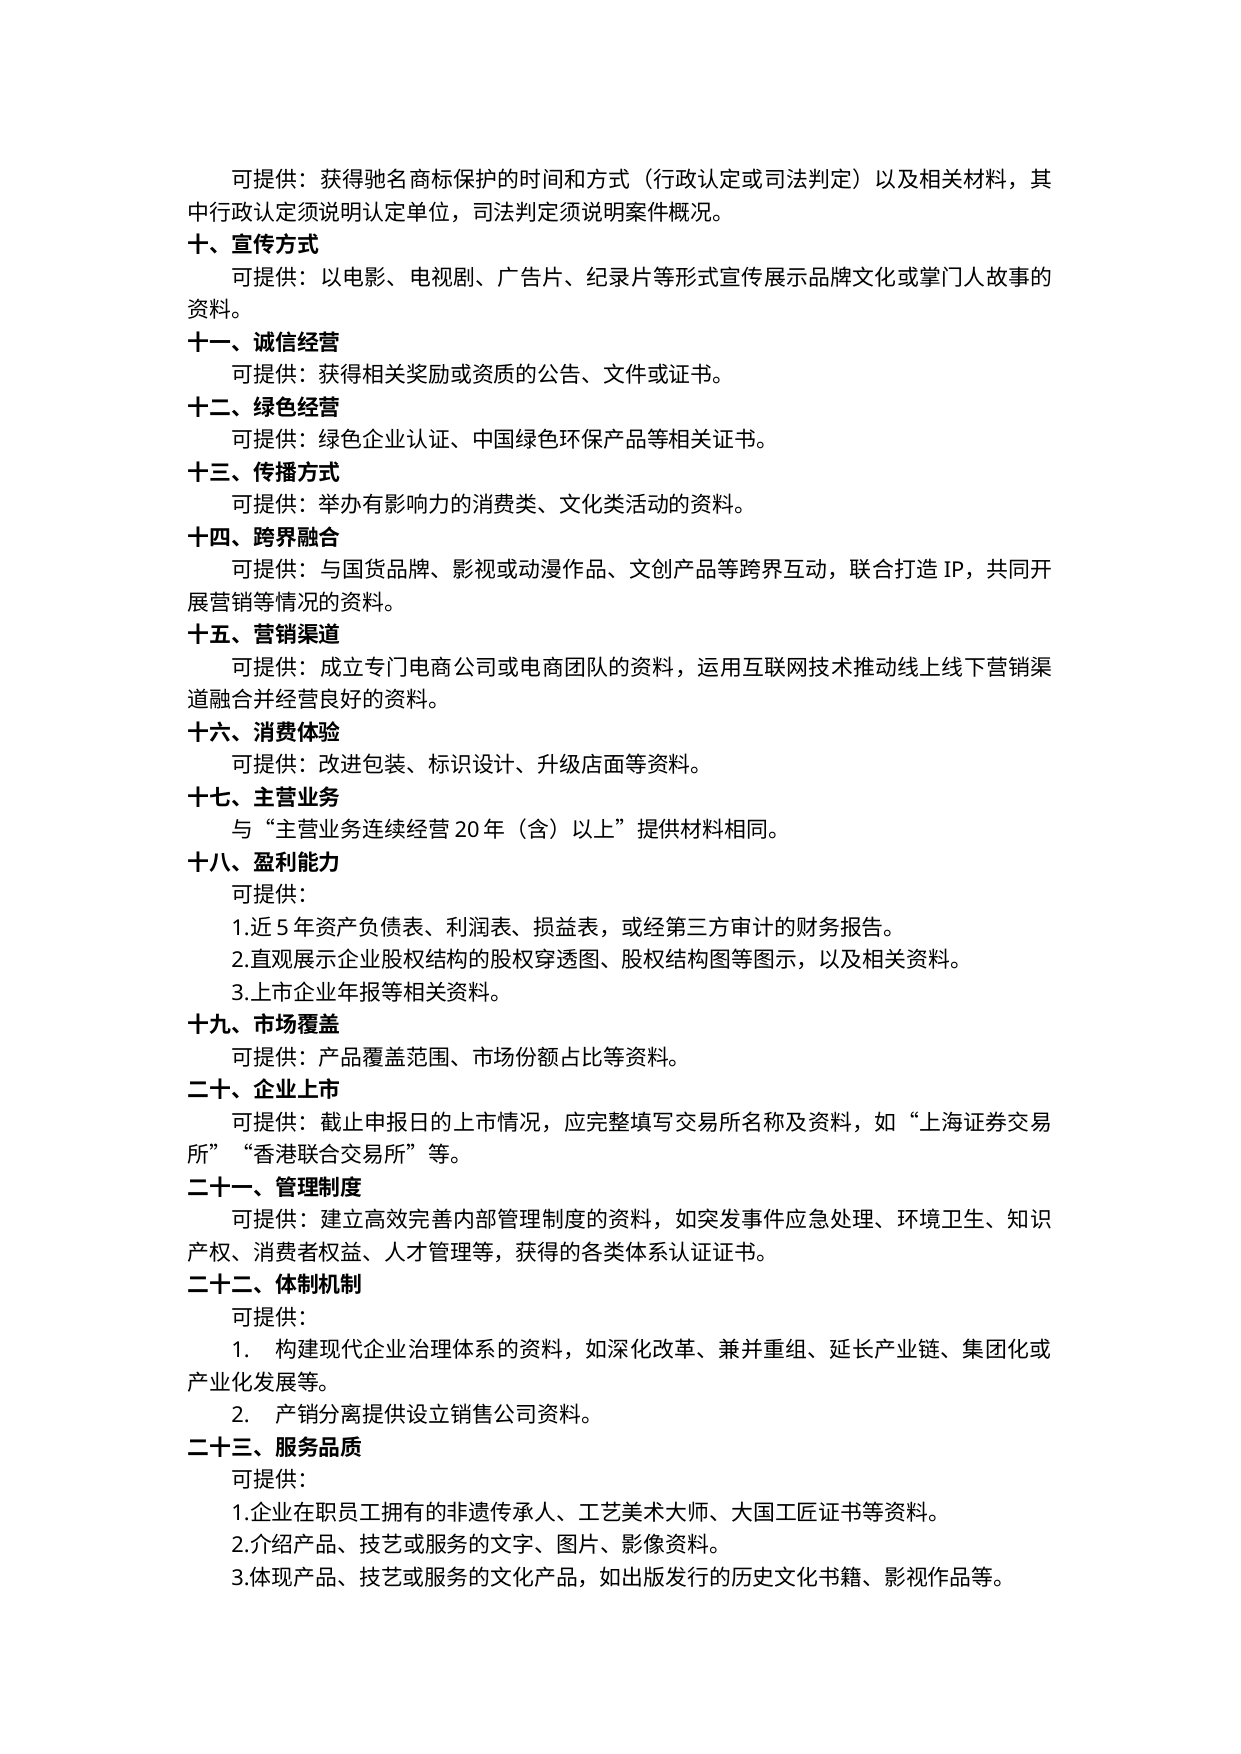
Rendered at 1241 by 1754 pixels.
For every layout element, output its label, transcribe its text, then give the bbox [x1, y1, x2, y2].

text 可提供：截止申报日的上市情况，应完整填写交易所名称及资料，如“上海证券交易所”“香港联合交易所”等。 [187, 1104, 1053, 1169]
text 可提供：与国货品牌、影视或动漫作品、文创产品等跨界互动，联合打造IP，共同开展营销等情况的资料。 [187, 552, 1053, 617]
text 可提供： [187, 1299, 1053, 1332]
list 产销分离提供设立销售公司资料。 [187, 1397, 1053, 1429]
text 十四、跨界融合 [187, 519, 1053, 552]
text 可提供：获得相关奖励或资质的公告、文件或证书。 [187, 357, 1053, 389]
text 十二、绿色经营 [187, 389, 1053, 422]
text 十八、盈利能力 [187, 844, 1053, 877]
text 十、宣传方式 [187, 227, 1053, 259]
text 可提供：产品覆盖范围、市场份额占比等资料。 [187, 1039, 1053, 1072]
text 可提供：建立高效完善内部管理制度的资料，如突发事件应急处理、环境卫生、知识产权、消费者权益、人才管理等，获得的各类体系认证证书。 [187, 1202, 1053, 1267]
list 1.企业在职员工拥有的非遗传承人、工艺美术大师、大国工匠证书等资料。 [187, 1494, 1053, 1527]
text 可提供：获得驰名商标保护的时间和方式（行政认定或司法判定）以及相关材料，其中行政认定须说明认定单位，司法判定须说明案件概况。 [187, 162, 1053, 227]
text 可提供：绿色企业认证、中国绿色环保产品等相关证书。 [187, 422, 1053, 454]
text 可提供： [187, 877, 1053, 909]
text 可提供：改进包装、标识设计、升级店面等资料。 [187, 747, 1053, 779]
text 二十三、服务品质 [187, 1429, 1053, 1462]
text 1.近5年资产负债表、利润表、损益表，或经第三方审计的财务报告。 [187, 909, 1053, 942]
text 可提供：举办有影响力的消费类、文化类活动的资料。 [187, 487, 1053, 519]
text 可提供：以电影、电视剧、广告片、纪录片等形式宣传展示品牌文化或掌门人故事的资料。 [187, 259, 1053, 324]
list 营销渠道 [187, 617, 1053, 649]
text 十七、主营业务 [187, 779, 1053, 812]
text 十一、诚信经营 [187, 324, 1053, 357]
text 二十二、体制机制 [187, 1267, 1053, 1299]
text 十九、市场覆盖 [187, 1007, 1053, 1039]
list 构建现代企业治理体系的资料，如深化改革、兼并重组、延长产业链、集团化或产业化发展等。 [187, 1332, 1053, 1397]
text 3.上市企业年报等相关资料。 [187, 974, 1053, 1007]
text 十三、传播方式 [187, 454, 1053, 487]
text 2.介绍产品、技艺或服务的文字、图片、影像资料。 [187, 1527, 1053, 1559]
text 二十一、管理制度 [187, 1169, 1053, 1202]
list 消费体验 [187, 714, 1053, 747]
text 2.直观展示企业股权结构的股权穿透图、股权结构图等图示，以及相关资料。 [187, 942, 1053, 974]
text 3.体现产品、技艺或服务的文化产品，如出版发行的历史文化书籍、影视作品等。 [187, 1559, 1053, 1592]
text 二十、企业上市 [187, 1072, 1053, 1104]
text 可提供： [187, 1462, 1053, 1494]
text 可提供：成立专门电商公司或电商团队的资料，运用互联网技术推动线上线下营销渠道融合并经营良好的资料。 [187, 649, 1053, 714]
text 与“主营业务连续经营20年（含）以上”提供材料相同。 [187, 812, 1053, 844]
